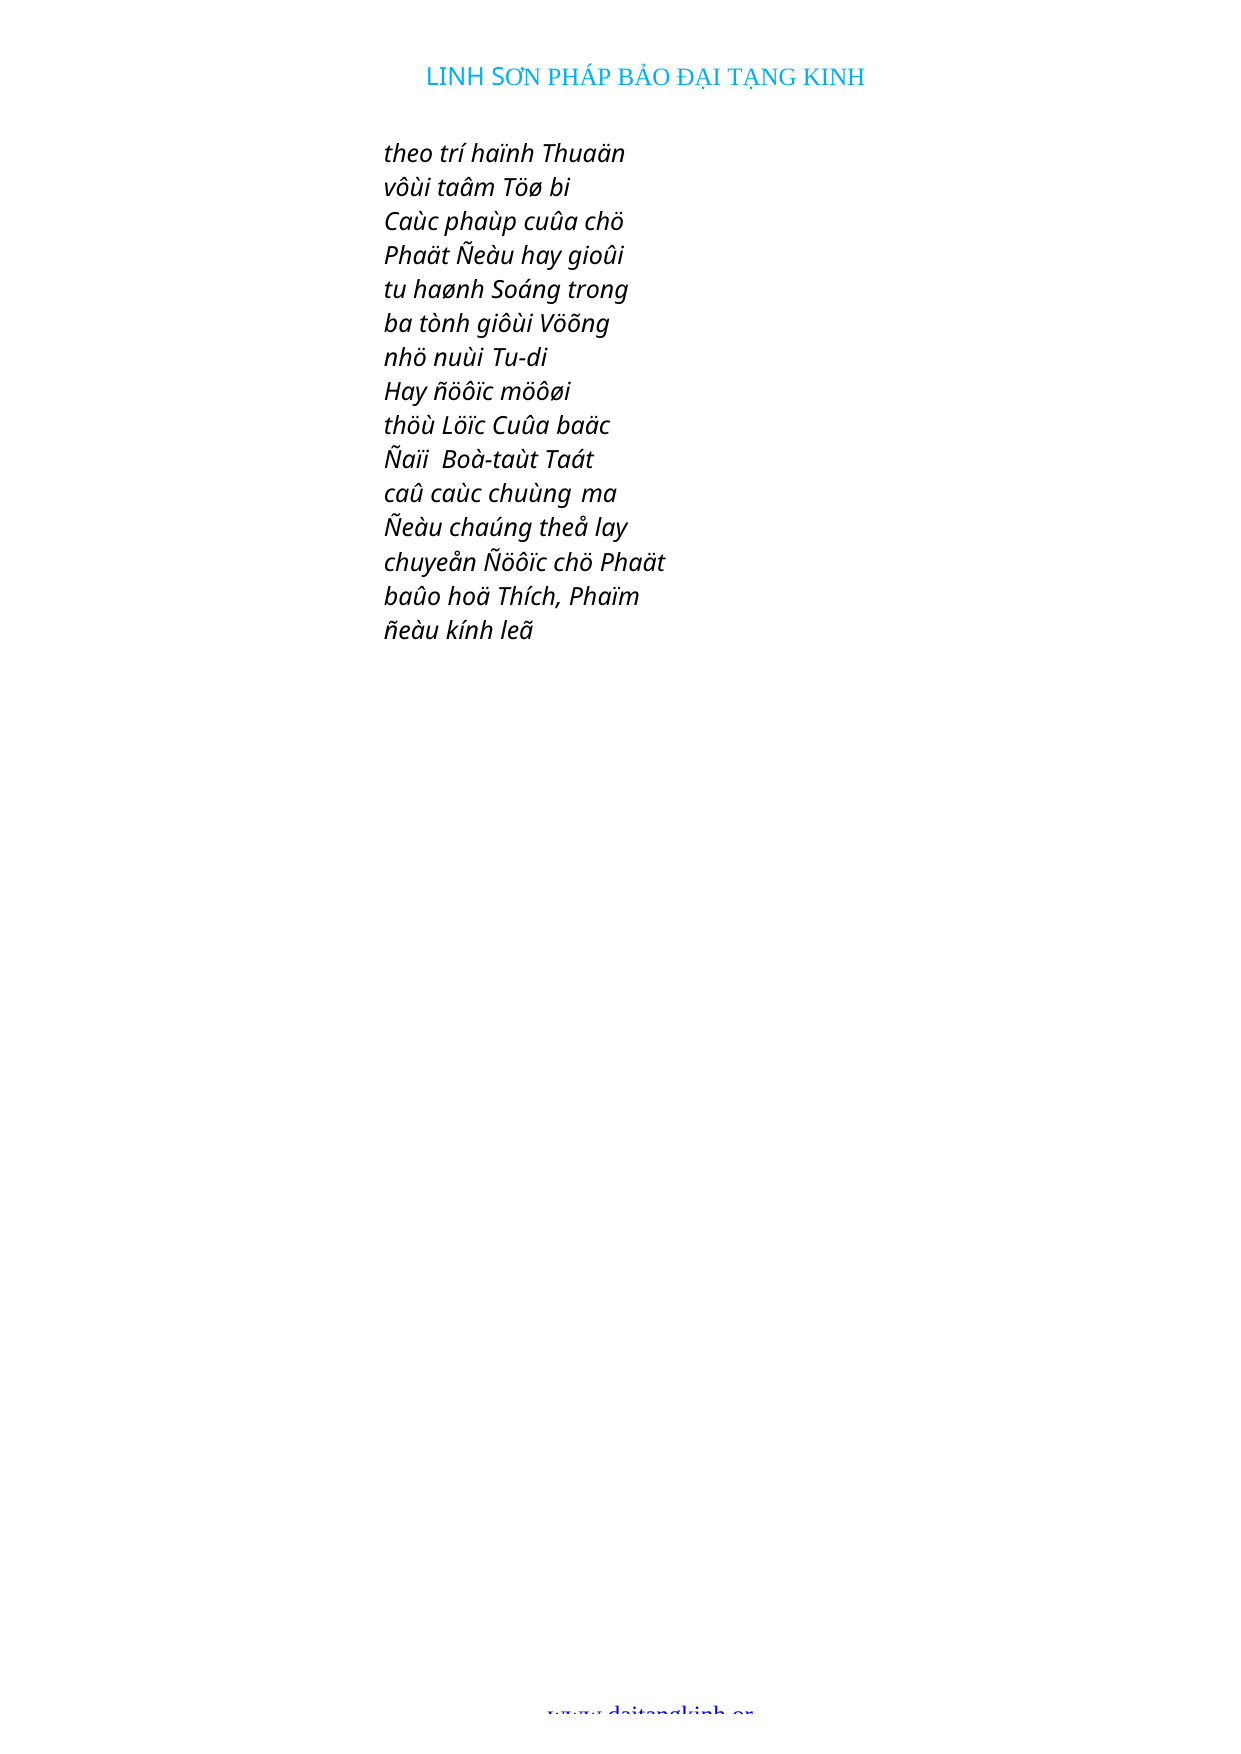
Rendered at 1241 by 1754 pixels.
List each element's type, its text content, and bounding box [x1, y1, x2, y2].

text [384, 135, 638, 374]
text Hay ñöôïc möôøi thöù Löïc Cuûa baäc Ñaïi Boà-taùt Taát caû caùc chuùng ma [384, 374, 628, 510]
text Ñeàu chaúng theå lay chuyeån Ñöôïc chö Phaät baûo hoä Thích, Phaïm ñeàu kính leã [384, 510, 675, 646]
